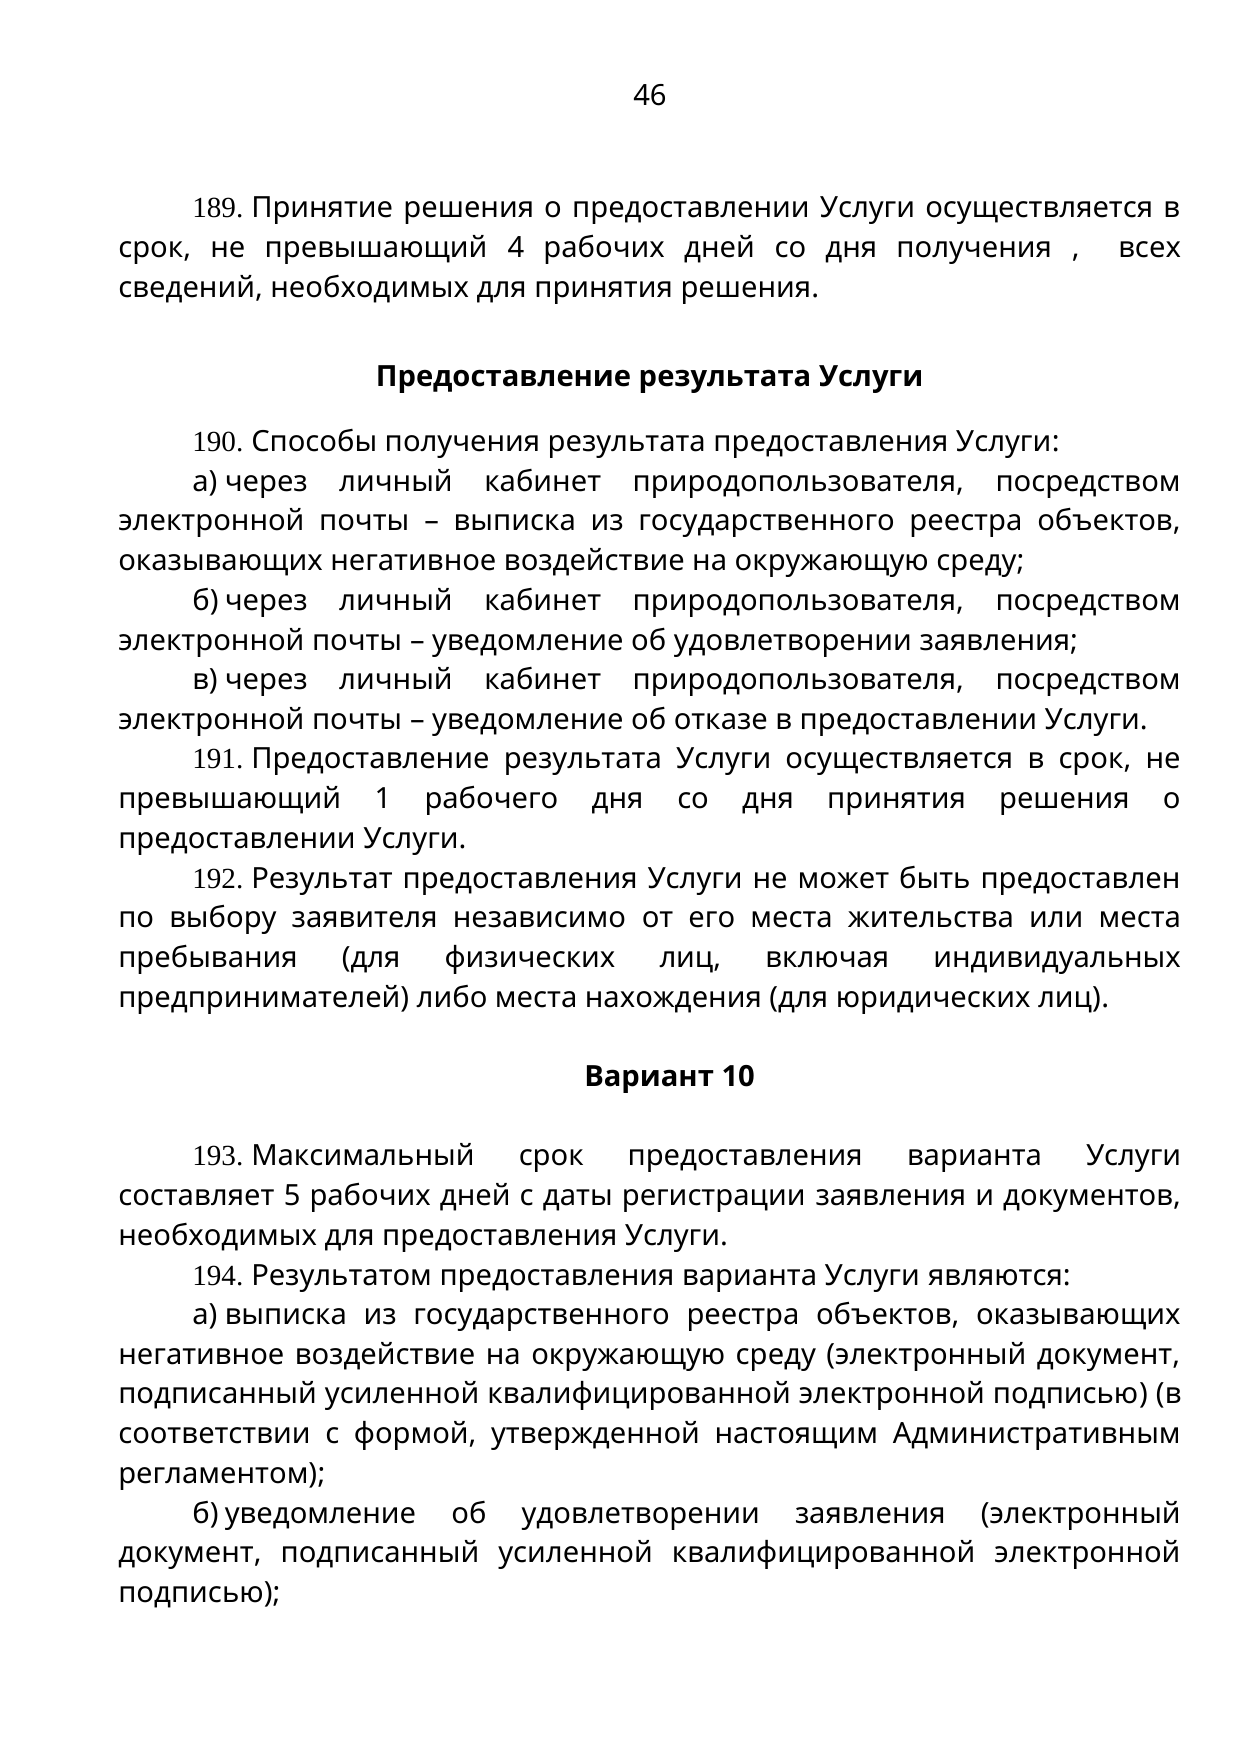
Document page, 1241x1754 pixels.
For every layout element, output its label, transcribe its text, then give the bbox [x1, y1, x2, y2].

list Принятие решения о предоставлении Услуги осуществляется в срок, не превышающий 4 рабочих дней со дня получения , всех сведений, необходимых для принятия решения. [118, 187, 1181, 306]
list Результатом предоставления варианта Услуги являются: [118, 1254, 1181, 1293]
list уведомление об удовлетворении заявления (электронный документ, подписанный усиленной квалифицированной электронной подписью); [118, 1492, 1181, 1611]
list через личный кабинет природопользователя, посредством электронной почты – выписка из государственного реестра объектов, оказывающих негативное воздействие на окружающую среду; [118, 460, 1181, 579]
list Максимальный срок предоставления варианта Услуги составляет 5 рабочих дней с даты регистрации заявления и документов, необходимых для предоставления Услуги. [118, 1135, 1181, 1254]
list через личный кабинет природопользователя, посредством электронной почты – уведомление об отказе в предоставлении Услуги. [118, 658, 1181, 738]
list Результат предоставления Услуги не может быть предоставлен по выбору заявителя независимо от его места жительства или места пребывания (для физических лиц, включая индивидуальных предпринимателей) либо места нахождения (для юридических лиц). [118, 857, 1181, 1016]
list выписка из государственного реестра объектов, оказывающих негативное воздействие на окружающую среду (электронный документ, подписанный усиленной квалифицированной электронной подписью) (в соответствии с формой, утвержденной настоящим Административным регламентом); [118, 1293, 1181, 1492]
list через личный кабинет природопользователя, посредством электронной почты – уведомление об удовлетворении заявления; [118, 579, 1181, 658]
list Способы получения результата предоставления Услуги: [118, 420, 1181, 460]
text Предоставление результата Услуги [118, 356, 1181, 395]
list Предоставление результата Услуги осуществляется в срок, не превышающий 1 рабочего дня со дня принятия решения о предоставлении Услуги. [118, 738, 1181, 857]
